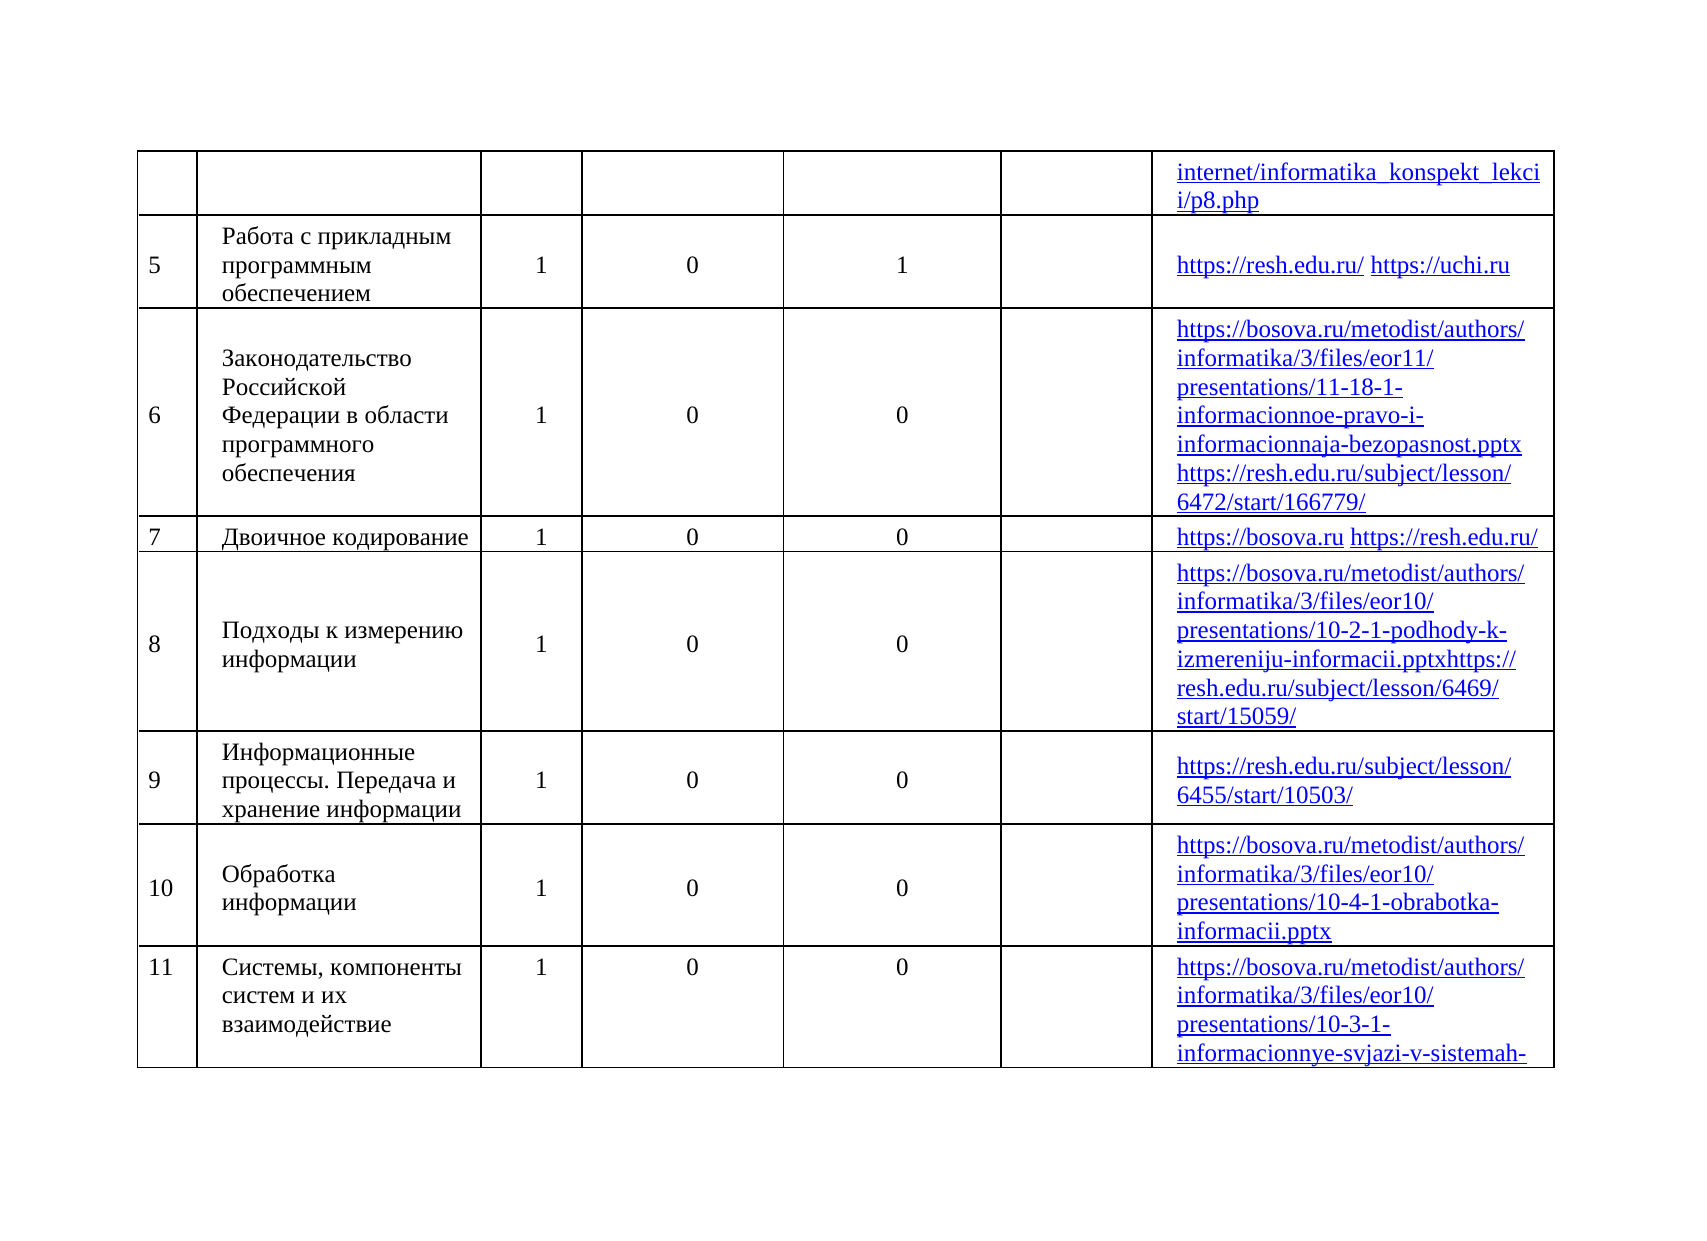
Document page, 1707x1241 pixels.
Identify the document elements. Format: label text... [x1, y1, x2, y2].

table_cell https://bosova.ru/metodist/authors/informatika/3/files/eor11/presentations/11-18-1-informacionnoe-pravo-i-informacionnaja-bezopasnost.pptx https://resh.edu.ru/subject/lesson/6472/start/166779/ [1153, 309, 1553, 515]
table_cell Законодательство Российской Федерации в области программного обеспечения [198, 309, 480, 515]
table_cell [198, 947, 480, 1067]
table_cell [1002, 825, 1151, 945]
table_cell https://bosova.ru https://resh.edu.ru/ [1153, 517, 1553, 551]
table_cell 1 [482, 152, 581, 214]
table_cell 1 [482, 517, 581, 551]
table_cell 1 [482, 309, 581, 515]
table_cell 1 [482, 552, 581, 730]
table_cell Подходы к измерению информации [198, 552, 480, 730]
table_cell Обработка информации [198, 825, 480, 945]
table_cell 11 [138, 946, 196, 1067]
table_cell 10 [138, 824, 196, 945]
table_cell Работа с прикладным программным обеспечением [198, 216, 480, 307]
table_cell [1153, 947, 1553, 1067]
table_cell 0 [784, 732, 1000, 823]
table_cell [1002, 517, 1151, 551]
table_cell 0 [583, 152, 783, 214]
table_cell 0 [583, 517, 783, 551]
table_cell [198, 152, 480, 214]
table_cell 9 [138, 731, 196, 823]
table_cell [1002, 947, 1151, 1067]
table_cell 1 [482, 732, 581, 823]
table_cell 8 [138, 552, 196, 730]
table_cell 1 [784, 216, 1000, 307]
table_cell 5 [138, 215, 196, 307]
table_cell 0 [583, 552, 783, 730]
table_cell https://resh.edu.ru/subject/lesson/6455/start/10503/ [1153, 732, 1553, 823]
table_cell 1 [482, 947, 581, 1067]
table_cell 6 [138, 308, 196, 515]
table_cell 0 [583, 732, 783, 823]
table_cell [1153, 152, 1553, 214]
table_cell [1002, 309, 1151, 515]
table_cell Информационные процессы. Передача и хранение информации [198, 732, 480, 823]
table_cell 0 [583, 947, 783, 1067]
table_cell 0 [583, 825, 783, 945]
table_cell https://bosova.ru/metodist/authors/informatika/3/files/eor10/presentations/10-4-1-obrabotka-informacii.pptx [1153, 825, 1553, 945]
table_cell 0 [583, 309, 783, 515]
table_cell [1002, 552, 1151, 730]
table_cell 1 [482, 825, 581, 945]
table_cell [1002, 216, 1151, 307]
table_cell https://resh.edu.ru/ https://uchi.ru [1153, 216, 1553, 307]
table_cell 1 [482, 216, 581, 307]
table_cell [1002, 732, 1151, 823]
table_cell 0 [784, 947, 1000, 1067]
table_cell 0 [784, 517, 1000, 551]
table_cell https://bosova.ru/metodist/authors/informatika/3/files/eor10/presentations/10-2-1-podhody-k-izmereniju-informacii.pptxhttps://resh.edu.ru/subject/lesson/6469/start/15059/ [1153, 552, 1553, 730]
table_cell 4 [138, 152, 196, 214]
table_cell 0 [583, 216, 783, 307]
table_cell 1 [784, 152, 1000, 214]
table_cell Двоичное кодирование [198, 517, 480, 551]
table_cell [1002, 152, 1151, 214]
table_cell 0 [784, 309, 1000, 515]
table_cell 0 [784, 552, 1000, 730]
table_cell 7 [138, 516, 196, 551]
table_cell 0 [784, 825, 1000, 945]
